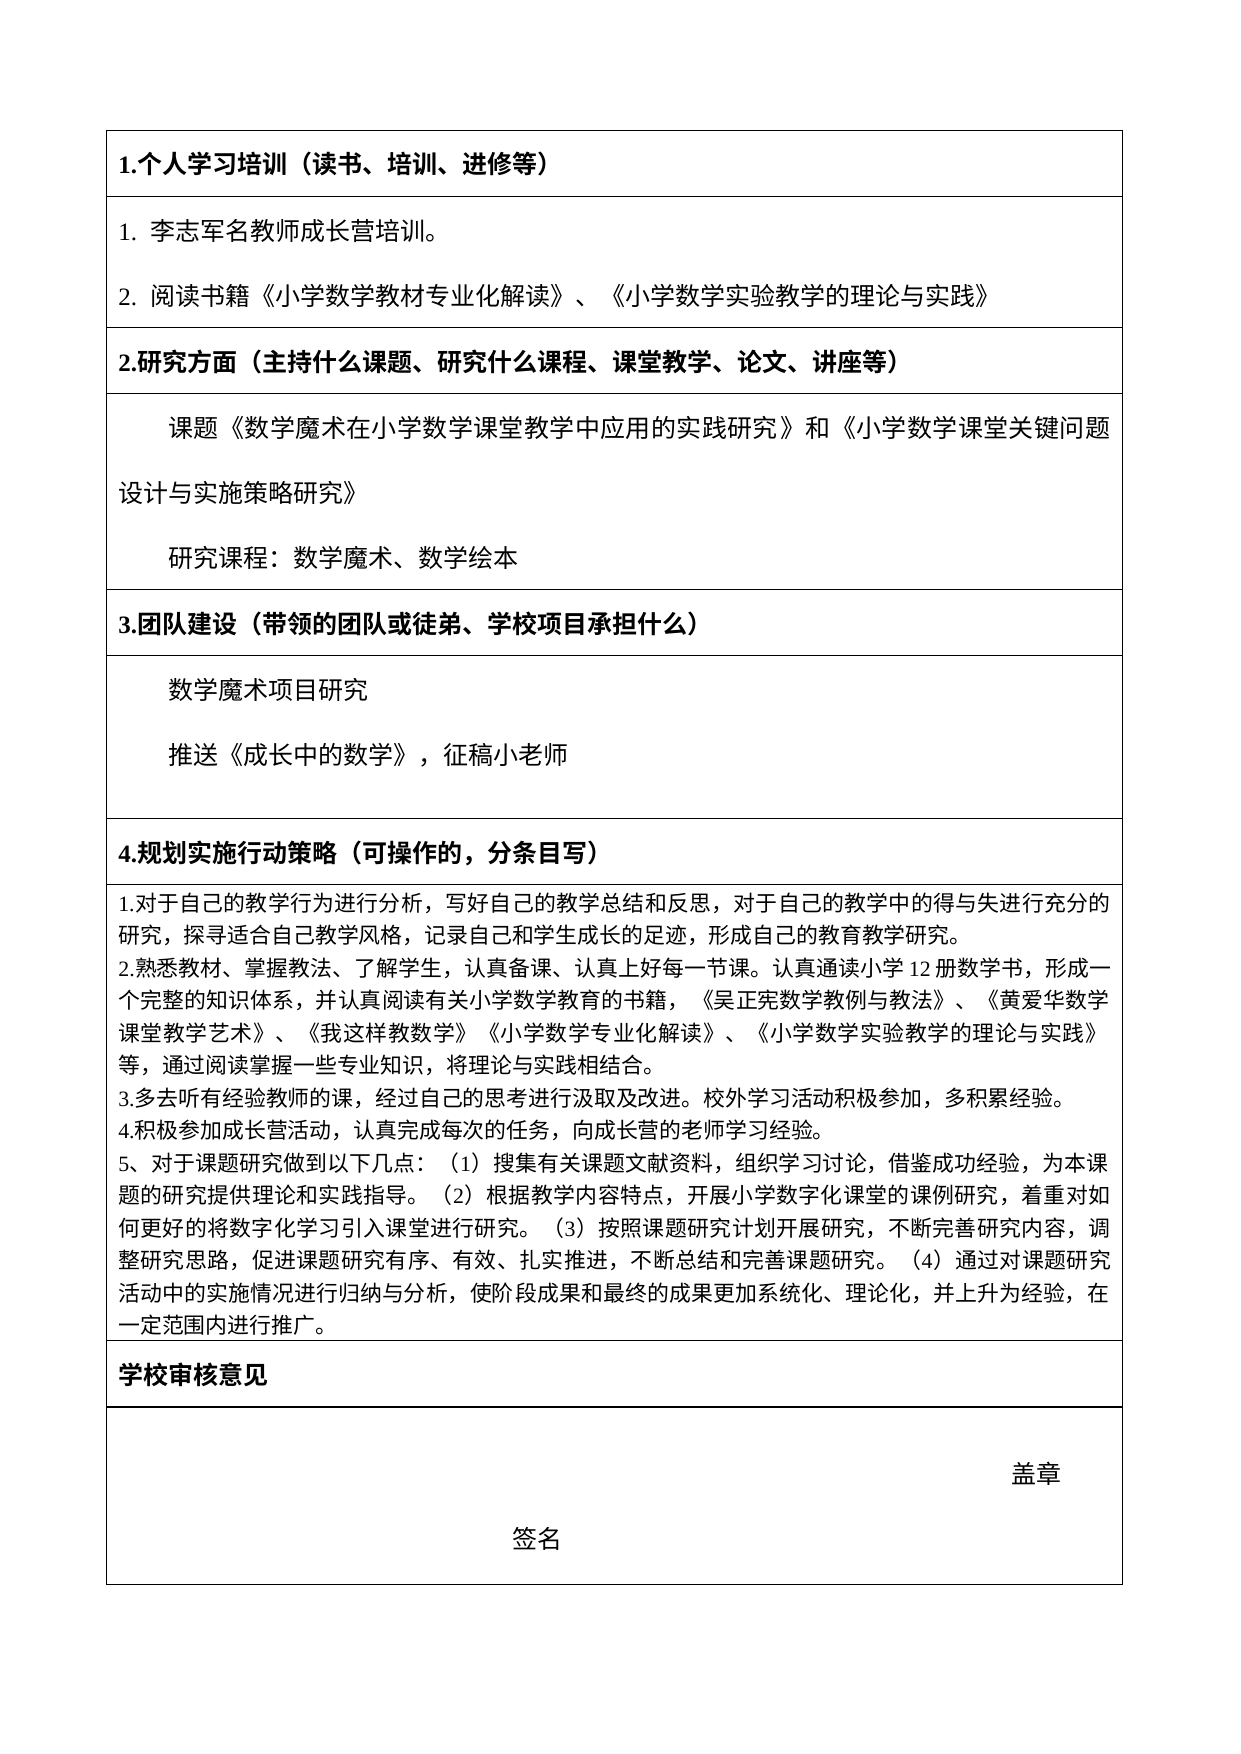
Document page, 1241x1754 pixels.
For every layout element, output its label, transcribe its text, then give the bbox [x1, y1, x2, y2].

table_cell 4.规划实施行动策略（可操作的，分条目写） [107, 819, 1122, 884]
table_cell 2.研究方面（主持什么课题、研究什么课程、课堂教学、论文、讲座等） [107, 328, 1122, 393]
table_cell 1.对于自己的教学行为进行分析，写好自己的教学总结和反思，对于自己的教学中的得与失进行充分的研究，探寻适合自己教学风格，记录自己和学生成长的足迹，形成自己的教育教学研究。 2.熟悉教材、掌握教法、了解学生，认真备课、认真上好每一节课。认真通读小学12册数学书，形成一个完整的知识体系，并认真阅读有关小学数学教育的书籍，《吴正宪数学教例与教法》、《黄爱华数学课堂教学艺术》、《我这样教数学》《小学数学专业化解读》、《小学数学实验教学的理论与实践》等，通过阅读掌握一些专业知识，将理论与实践相结合。 3.多去听有经验教师的课，经过自己的思考进行汲取及改进。校外学习活动积极参加，多积累经验。 4.积极参加成长营活动，认真完成每次的任务，向成长营的老师学习经验。 5、对于课题研究做到以下几点：（1）搜集有关课题文献资料，组织学习讨论，借鉴成功经验，为本课题的研究提供理论和实践指导。（2）根据教学内容特点，开展小学数字化课堂的课例研究，着重对如何更好的将数字化学习引入课堂进行研究。（3）按照课题研究计划开展研究，不断完善研究内容，调整研究思路，促进课题研究有序、有效、扎实推进，不断总结和完善课题研究。（4）通过对课题研究活动中的实施情况进行归纳与分析，使阶段成果和最终的成果更加系统化、理论化，并上升为经验，在一定范围内进行推广。 [107, 885, 1122, 1340]
table_cell 课题《数学魔术在小学数学课堂教学中应用的实践研究》和《小学数学课堂关键问题设计与实施策略研究》 研究课程：数学魔术、数学绘本 [107, 394, 1122, 589]
table_cell 学校审核意见 [107, 1341, 1122, 1406]
table_cell 数学魔术项目研究 推送《成长中的数学》，征稿小老师 [107, 656, 1122, 818]
table_cell 1.个人学习培训（读书、培训、进修等） [107, 131, 1122, 196]
table_cell 李志军名教师成长营培训。 阅读书籍《小学数学教材专业化解读》、《小学数学实验教学的理论与实践》 [107, 197, 1122, 327]
table_cell 盖章 签名 年 月 日 [107, 1408, 1122, 1583]
table_cell 3.团队建设（带领的团队或徒弟、学校项目承担什么） [107, 590, 1122, 655]
